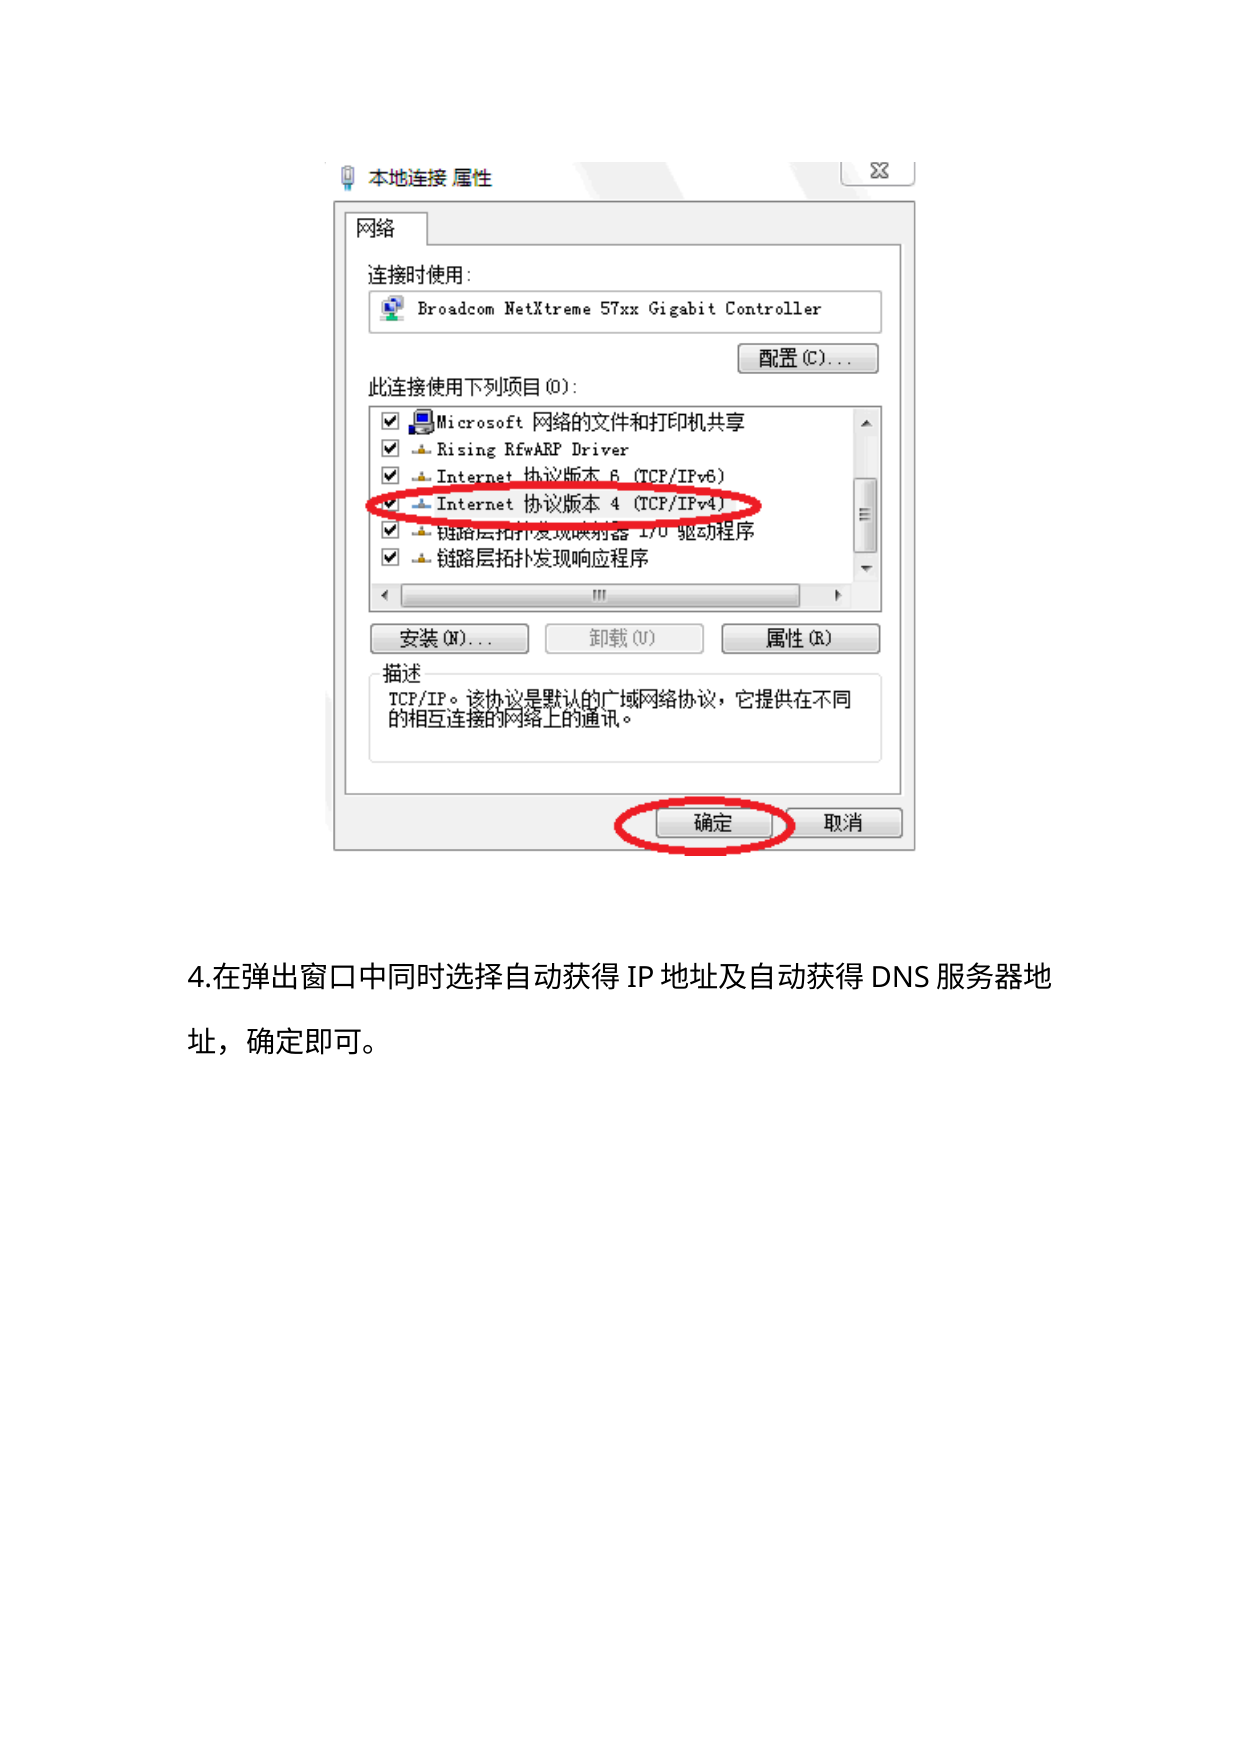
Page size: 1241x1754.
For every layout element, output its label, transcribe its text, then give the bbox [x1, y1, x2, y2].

text 4.在弹出窗口中同时选择自动获得IP地址及自动获得DNS服务器地址，确定即可。 [187, 942, 1053, 1072]
picture [324, 162, 916, 856]
